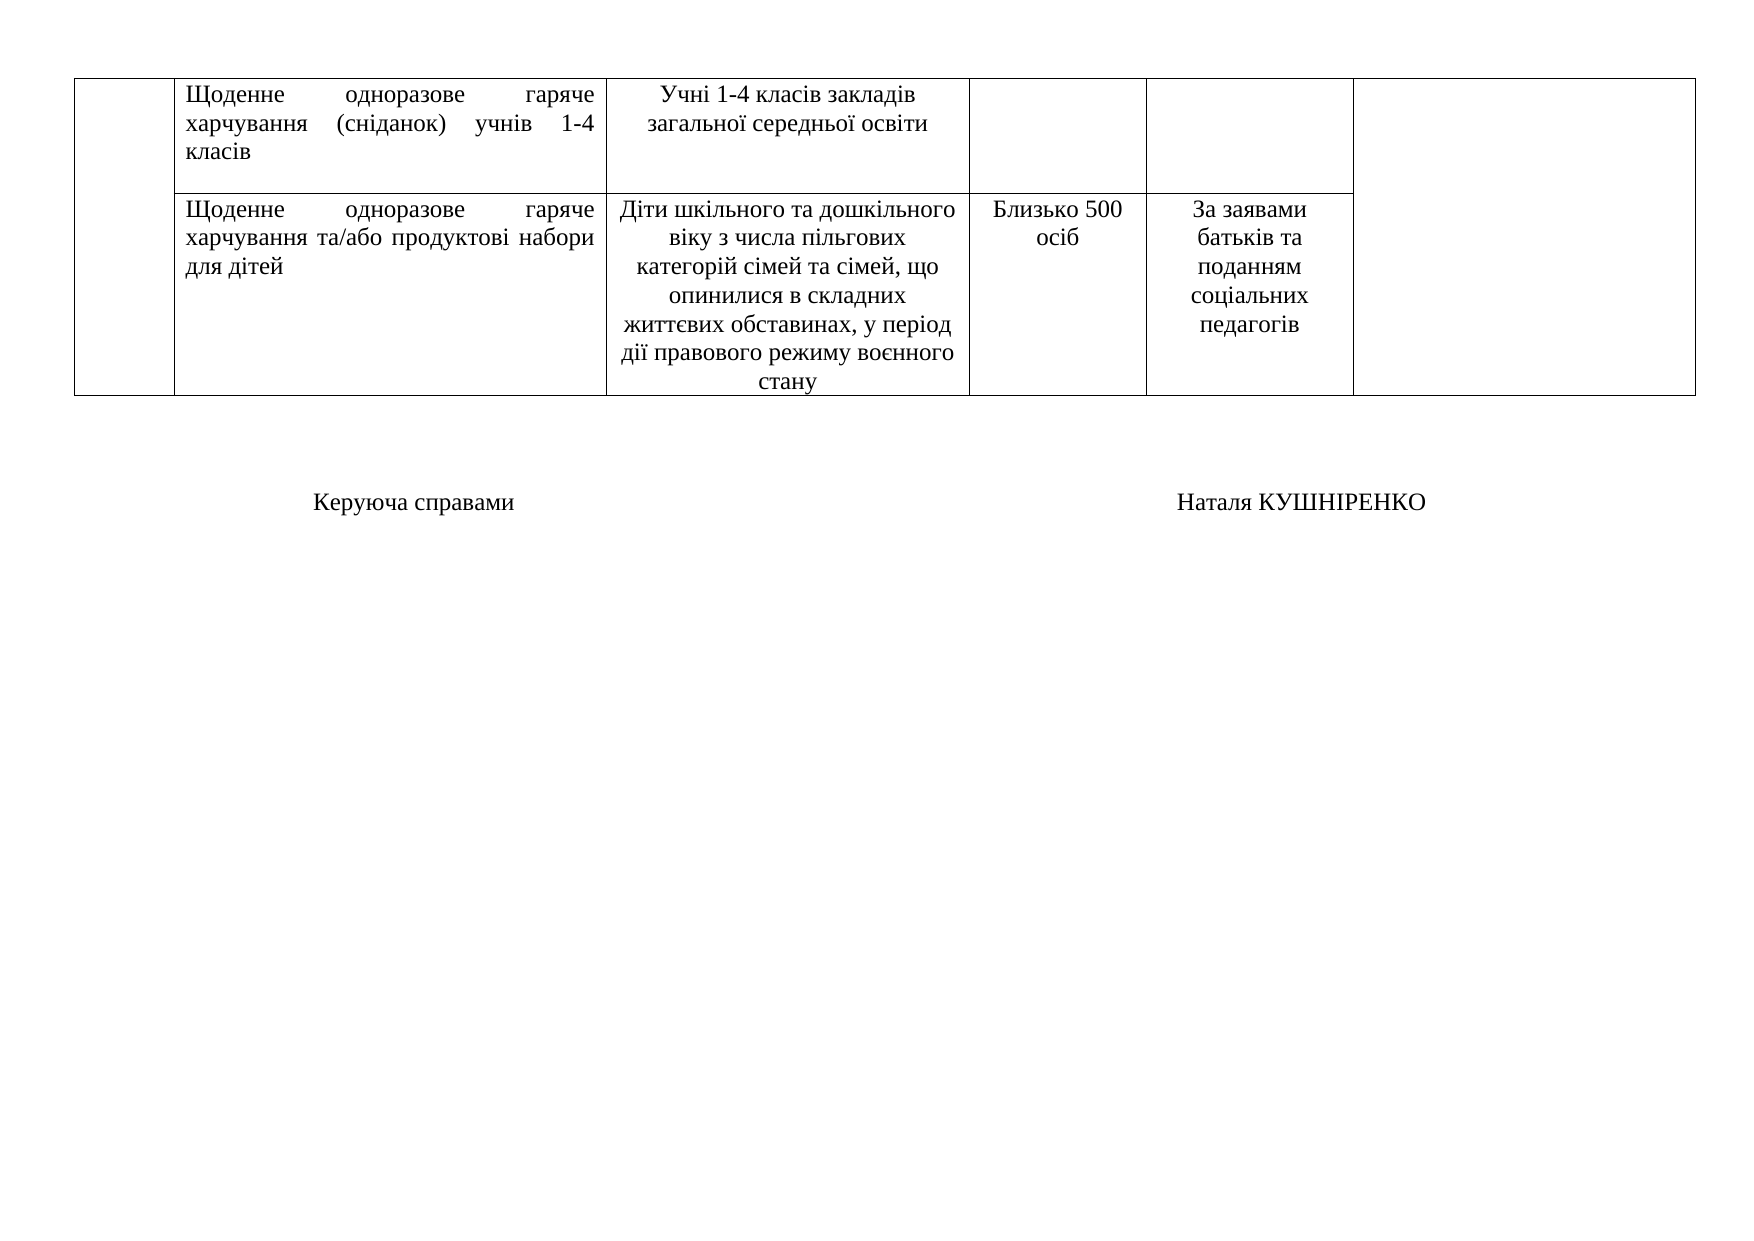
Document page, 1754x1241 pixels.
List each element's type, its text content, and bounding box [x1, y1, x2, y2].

table_cell Учні 1-4 класів закладів загальної середньої освіти [607, 79, 969, 193]
table_cell Діти шкільного та дошкільного віку з числа пільгових категорій сімей та сімей, що опинилися в складних життєвих обставинах, у період дії правового режиму воєнного стану [607, 194, 969, 395]
table_cell За заявами батьків та поданням соціальних педагогів [1147, 194, 1353, 395]
table_cell Щоденне одноразове гаряче харчування та/або продуктові набори для дітей [175, 194, 606, 395]
table_cell Щоденне одноразове гаряче харчування (сніданок) учнів 1-4 класів [175, 79, 606, 193]
text Керуюча справами Наталя КУШНІРЕНКО [74, 487, 1665, 515]
table_cell [970, 79, 1146, 193]
table_cell Близько 500 осіб [970, 194, 1146, 395]
